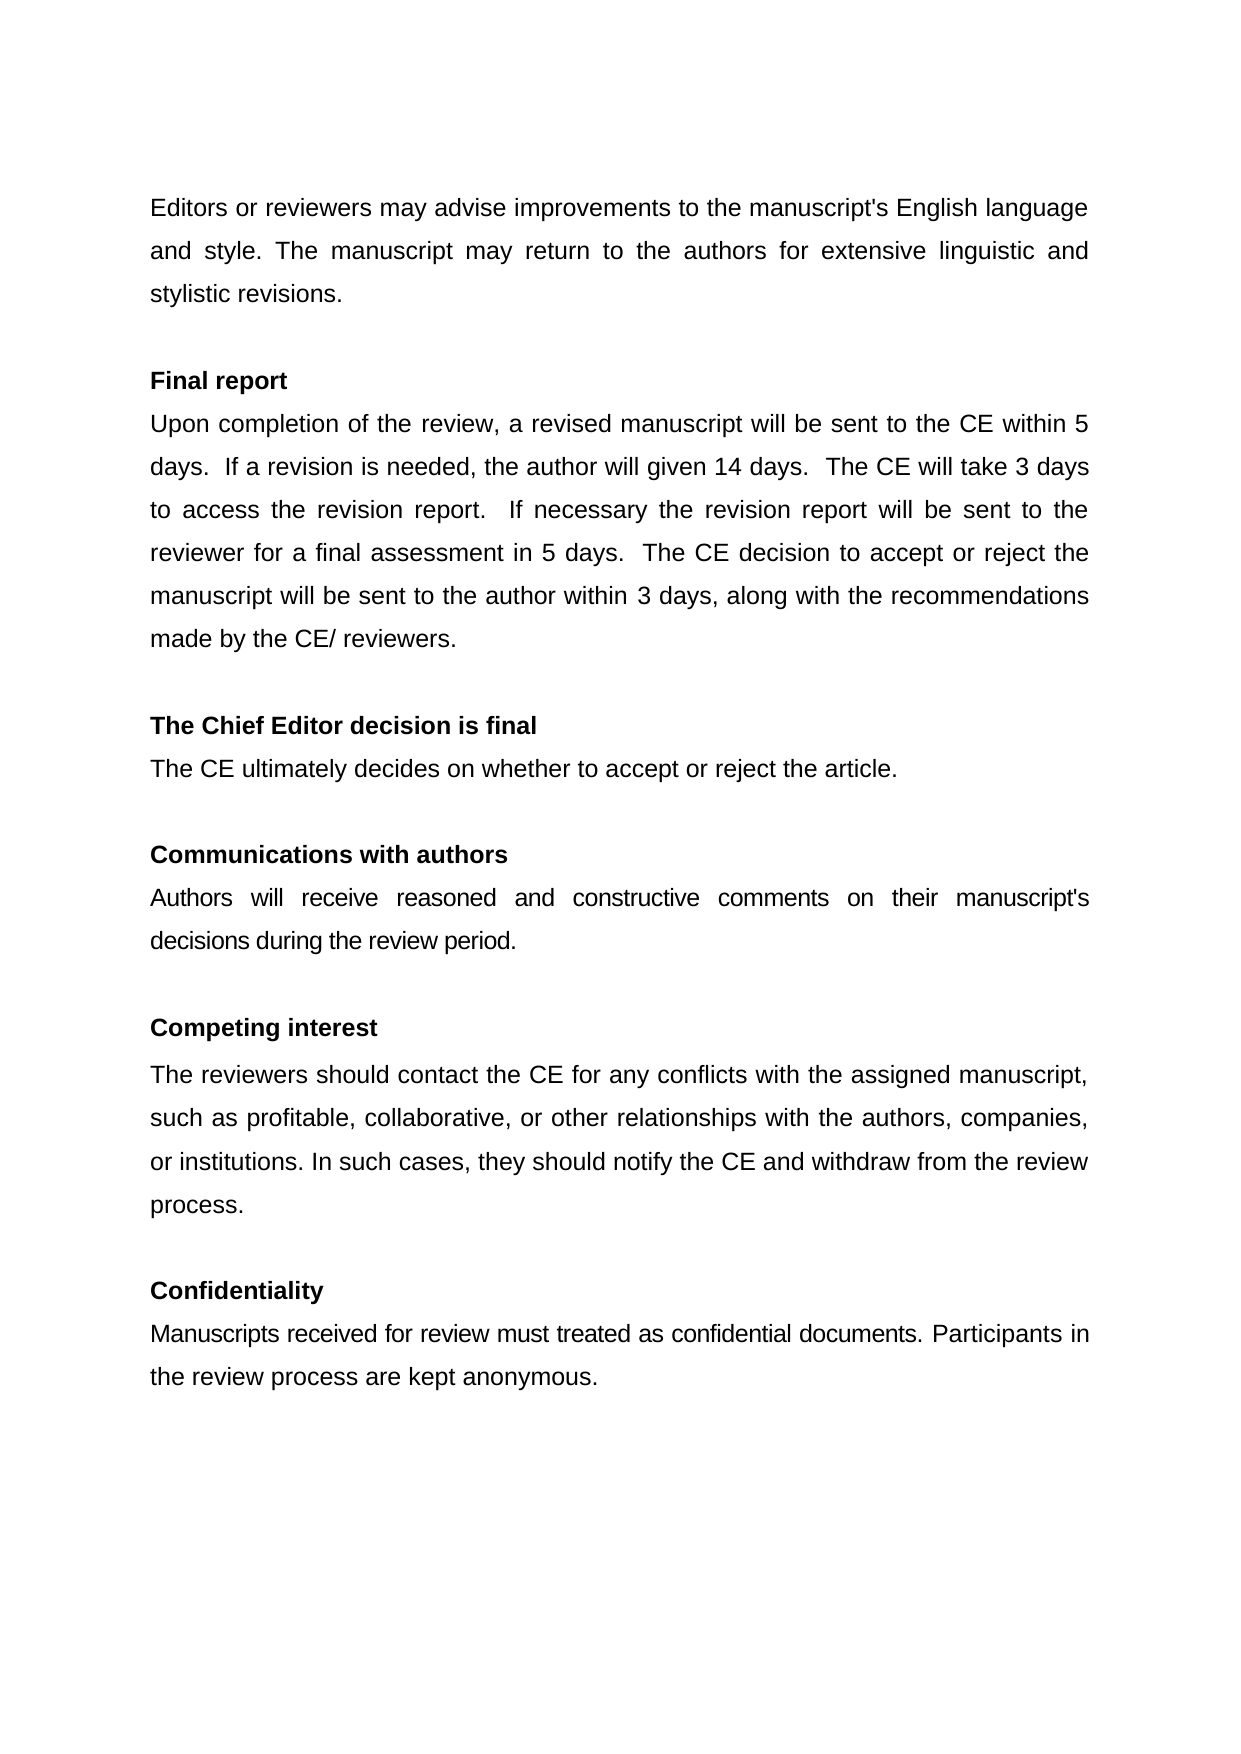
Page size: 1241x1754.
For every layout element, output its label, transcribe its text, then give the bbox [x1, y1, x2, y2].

text Manuscripts received for review must treated as confidential documents. Participants in the review process are kept anonymous. [150, 1319, 1090, 1391]
text Upon completion of the review, a revised manuscript will be sent to the CE within 5 days. If a revision is needed, the author will given 14 days. The CE will take 3 days to access the revision report. If necessary the revision report will be sent to the reviewer for a final assessment in 5 days. The CE decision to accept or reject the manuscript will be sent to the author within 3 days, along with the recommendations made by the CE/ reviewers. [150, 409, 1090, 653]
text The Chief Editor decision is final [150, 711, 1090, 739]
text The reviewers should contact the CE for any conflicts with the assigned manuscript, such as profitable, collaborative, or other relationships with the authors, companies, or institutions. In such cases, they should notify the CE and withdraw from the review process. [150, 1060, 1090, 1218]
text Competing interest [150, 1012, 1090, 1041]
text Communications with authors [150, 840, 1090, 869]
text Final report [150, 366, 1090, 394]
text Editors or reviewers may advise improvements to the manuscript's English language and style. The manuscript may return to the authors for extensive linguistic and stylistic revisions. [150, 193, 1090, 308]
text The CE ultimately decides on whether to accept or reject the article. [150, 754, 1090, 782]
text Confidentiality [150, 1276, 1090, 1304]
text Authors will receive reasoned and constructive comments on their manuscript's decisions during the review period. [150, 883, 1090, 955]
